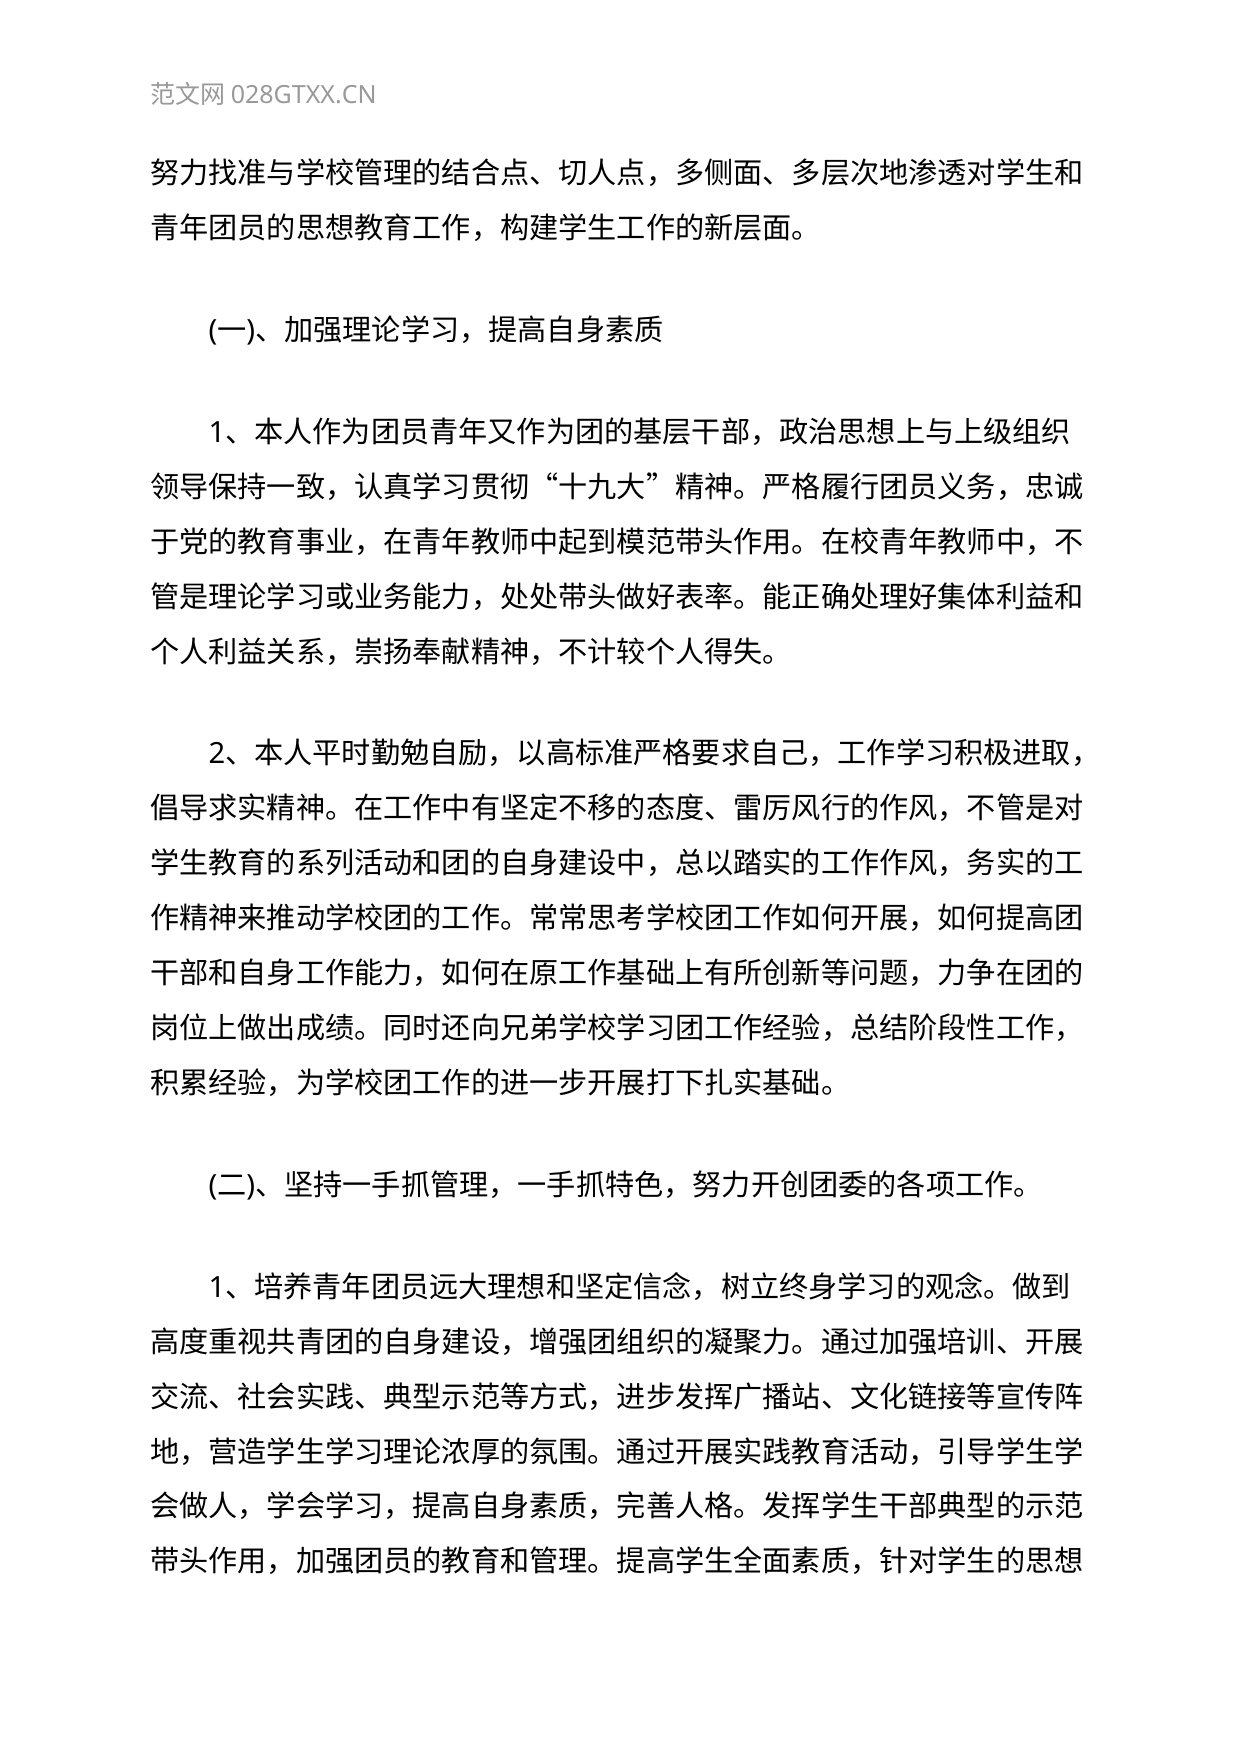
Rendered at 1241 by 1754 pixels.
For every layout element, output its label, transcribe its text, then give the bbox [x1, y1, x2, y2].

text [150, 1263, 1090, 1580]
text (一)、加强理论学习，提高自身素质 [150, 307, 1090, 349]
text (二)、坚持一手抓管理，一手抓特色，努力开创团委的各项工作。 [150, 1161, 1090, 1204]
text 2、本人平时勤勉自励，以高标准严格要求自己，工作学习积极进取，倡导求实精神。在工作中有坚定不移的态度、雷厉风行的作风，不管是对学生教育的系列活动和团的自身建设中，总以踏实的工作作风，务实的工作精神来推动学校团的工作。常常思考学校团工作如何开展，如何提高团干部和自身工作能力，如何在原工作基础上有所创新等问题，力争在团的岗位上做出成绩。同时还向兄弟学校学习团工作经验，总结阶段性工作，积累经验，为学校团工作的进一步开展打下扎实基础。 [150, 730, 1090, 1102]
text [150, 150, 1090, 247]
text 1、本人作为团员青年又作为团的基层干部，政治思想上与上级组织领导保持一致，认真学习贯彻“十九大”精神。严格履行团员义务，忠诚于党的教育事业，在青年教师中起到模范带头作用。在校青年教师中，不管是理论学习或业务能力，处处带头做好表率。能正确处理好集体利益和个人利益关系，崇扬奉献精神，不计较个人得失。 [150, 409, 1090, 671]
